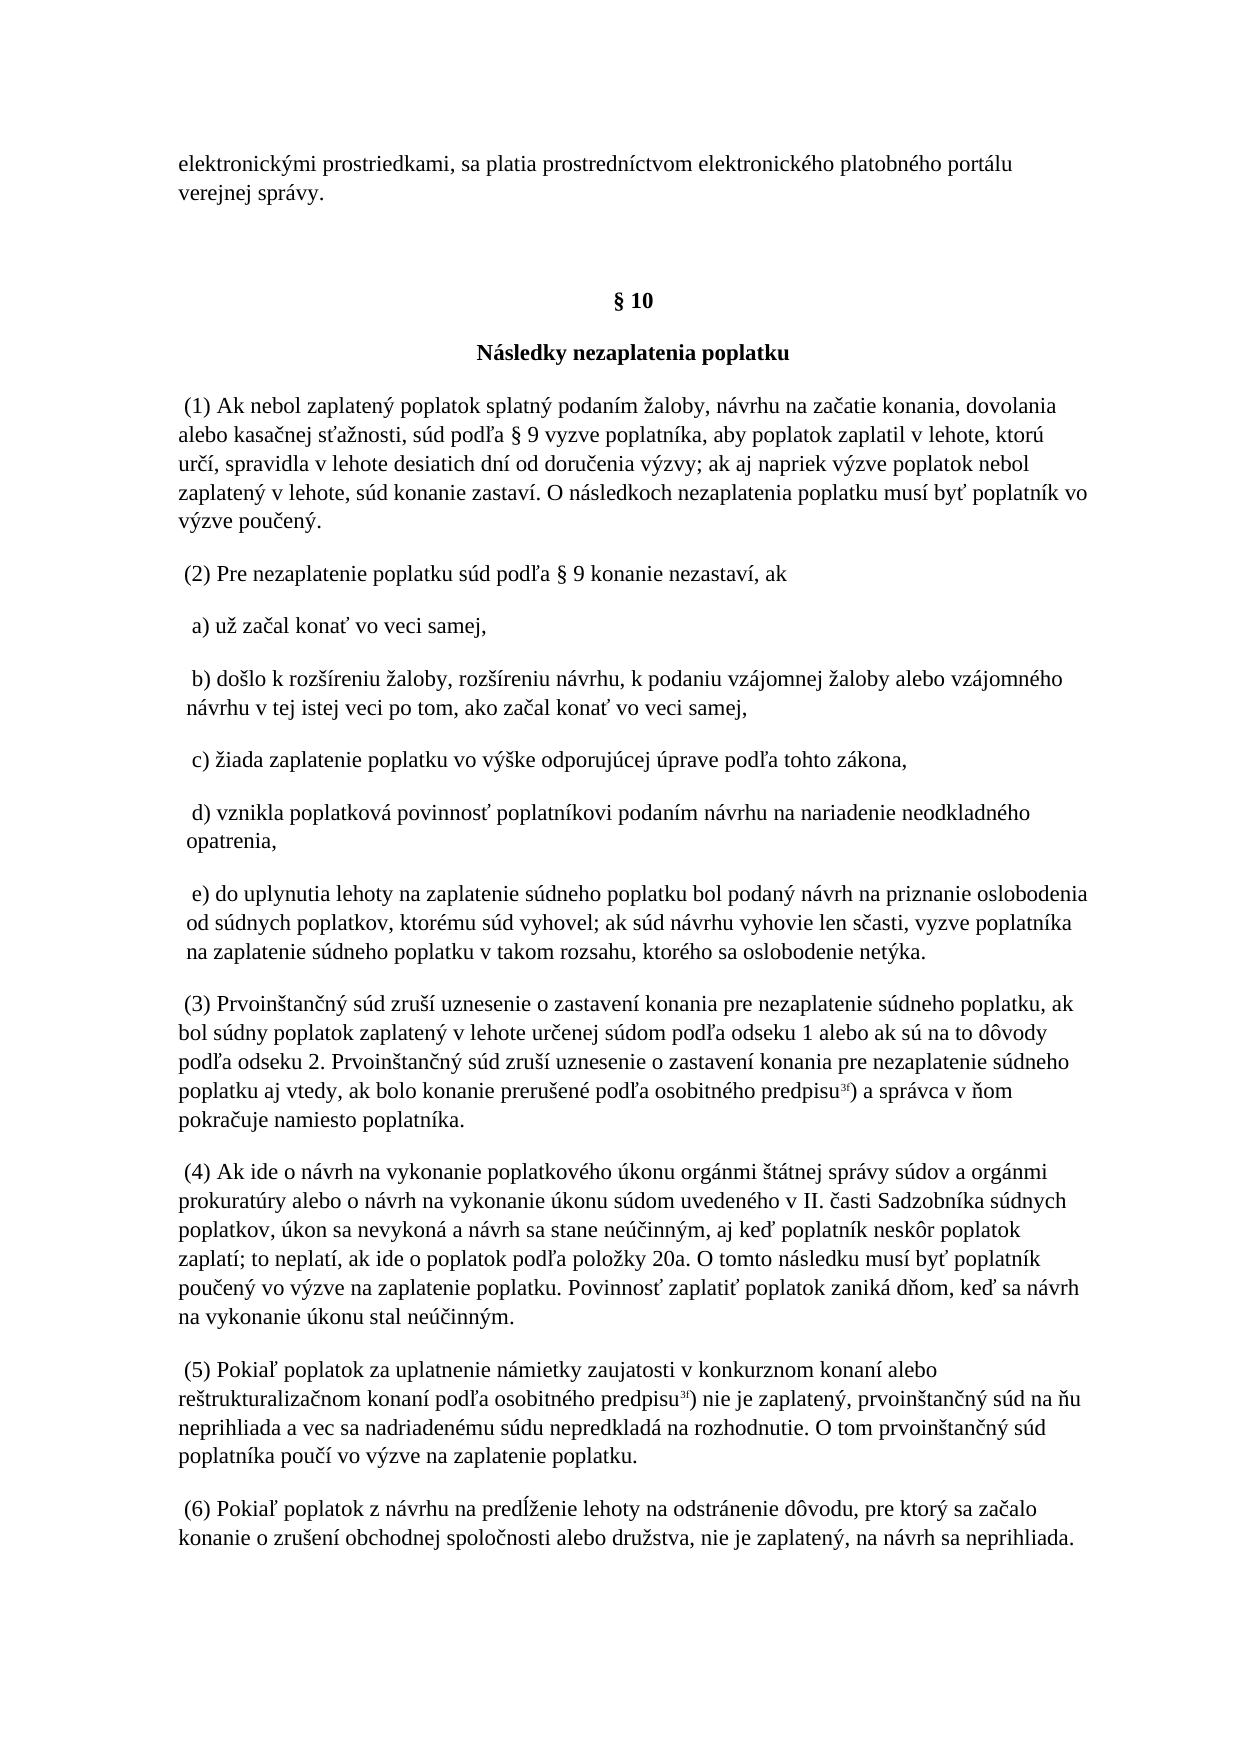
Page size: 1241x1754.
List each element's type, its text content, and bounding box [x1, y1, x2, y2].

text c) žiada zaplatenie poplatku vo výške odporujúcej úprave podľa tohto zákona, [186, 746, 1090, 772]
text d) vznikla poplatková povinnosť poplatníkovi podaním návrhu na nariadenie neodkladného opatrenia, [186, 798, 1090, 854]
text (3) Prvoinštančný súd zruší uznesenie o zastavení konania pre nezaplatenie súdneho poplatku, ak bol súdny poplatok zaplatený v lehote určenej súdom podľa odseku 1 alebo ak sú na to dôvody podľa odseku 2. Prvoinštančný súd zruší uznesenie o zastavení konania pre nezaplatenie súdneho poplatku aj vtedy, ak bolo konanie prerušené podľa osobitného predpisu3f) a správca v ňom pokračuje namiesto poplatníka. [178, 990, 1090, 1132]
text b) došlo k rozšíreniu žaloby, rozšíreniu návrhu, k podaniu vzájomnej žaloby alebo vzájomného návrhu v tej istej veci po tom, ako začal konať vo veci samej, [186, 665, 1090, 720]
text § 10 [170, 287, 1090, 313]
text (6) Pokiaľ poplatok z návrhu na predĺženie lehoty na odstránenie dôvodu, pre ktorý sa začalo konanie o zrušení obchodnej spoločnosti alebo družstva, nie je zaplatený, na návrh sa neprihliada. [178, 1495, 1090, 1550]
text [178, 150, 1090, 205]
text (5) Pokiaľ poplatok za uplatnenie námietky zaujatosti v konkurznom konaní alebo reštrukturalizačnom konaní podľa osobitného predpisu3f) nie je zaplatený, prvoinštančný súd na ňu neprihliada a vec sa nadriadenému súdu nepredkladá na rozhodnutie. O tom prvoinštančný súd poplatníka poučí vo výzve na zaplatenie poplatku. [178, 1356, 1090, 1469]
text (2) Pre nezaplatenie poplatku súd podľa § 9 konanie nezastaví, ak [178, 560, 1090, 586]
text Následky nezaplatenia poplatku [170, 339, 1090, 366]
text (4) Ak ide o návrh na vykonanie poplatkového úkonu orgánmi štátnej správy súdov a orgánmi prokuratúry alebo o návrh na vykonanie úkonu súdom uvedeného v II. časti Sadzobníka súdnych poplatkov, úkon sa nevykoná a návrh sa stane neúčinným, aj keď poplatník neskôr poplatok zaplatí; to neplatí, ak ide o poplatok podľa položky 20a. O tomto následku musí byť poplatník poučený vo výzve na zaplatenie poplatku. Povinnosť zaplatiť poplatok zaniká dňom, keď sa návrh na vykonanie úkonu stal neúčinným. [178, 1158, 1090, 1329]
text e) do uplynutia lehoty na zaplatenie súdneho poplatku bol podaný návrh na priznanie oslobodenia od súdnych poplatkov, ktorému súd vyhovel; ak súd návrhu vyhovie len sčasti, vyzve poplatníka na zaplatenie súdneho poplatku v takom rozsahu, ktorého sa oslobodenie netýka. [186, 880, 1090, 964]
text (1) Ak nebol zaplatený poplatok splatný podaním žaloby, návrhu na začatie konania, dovolania alebo kasačnej sťažnosti, súd podľa § 9 vyzve poplatníka, aby poplatok zaplatil v lehote, ktorú určí, spravidla v lehote desiatich dní od doručenia výzvy; ak aj napriek výzve poplatok nebol zaplatený v lehote, súd konanie zastaví. O následkoch nezaplatenia poplatku musí byť poplatník vo výzve poučený. [178, 392, 1090, 534]
text a) už začal konať vo veci samej, [186, 612, 1090, 639]
